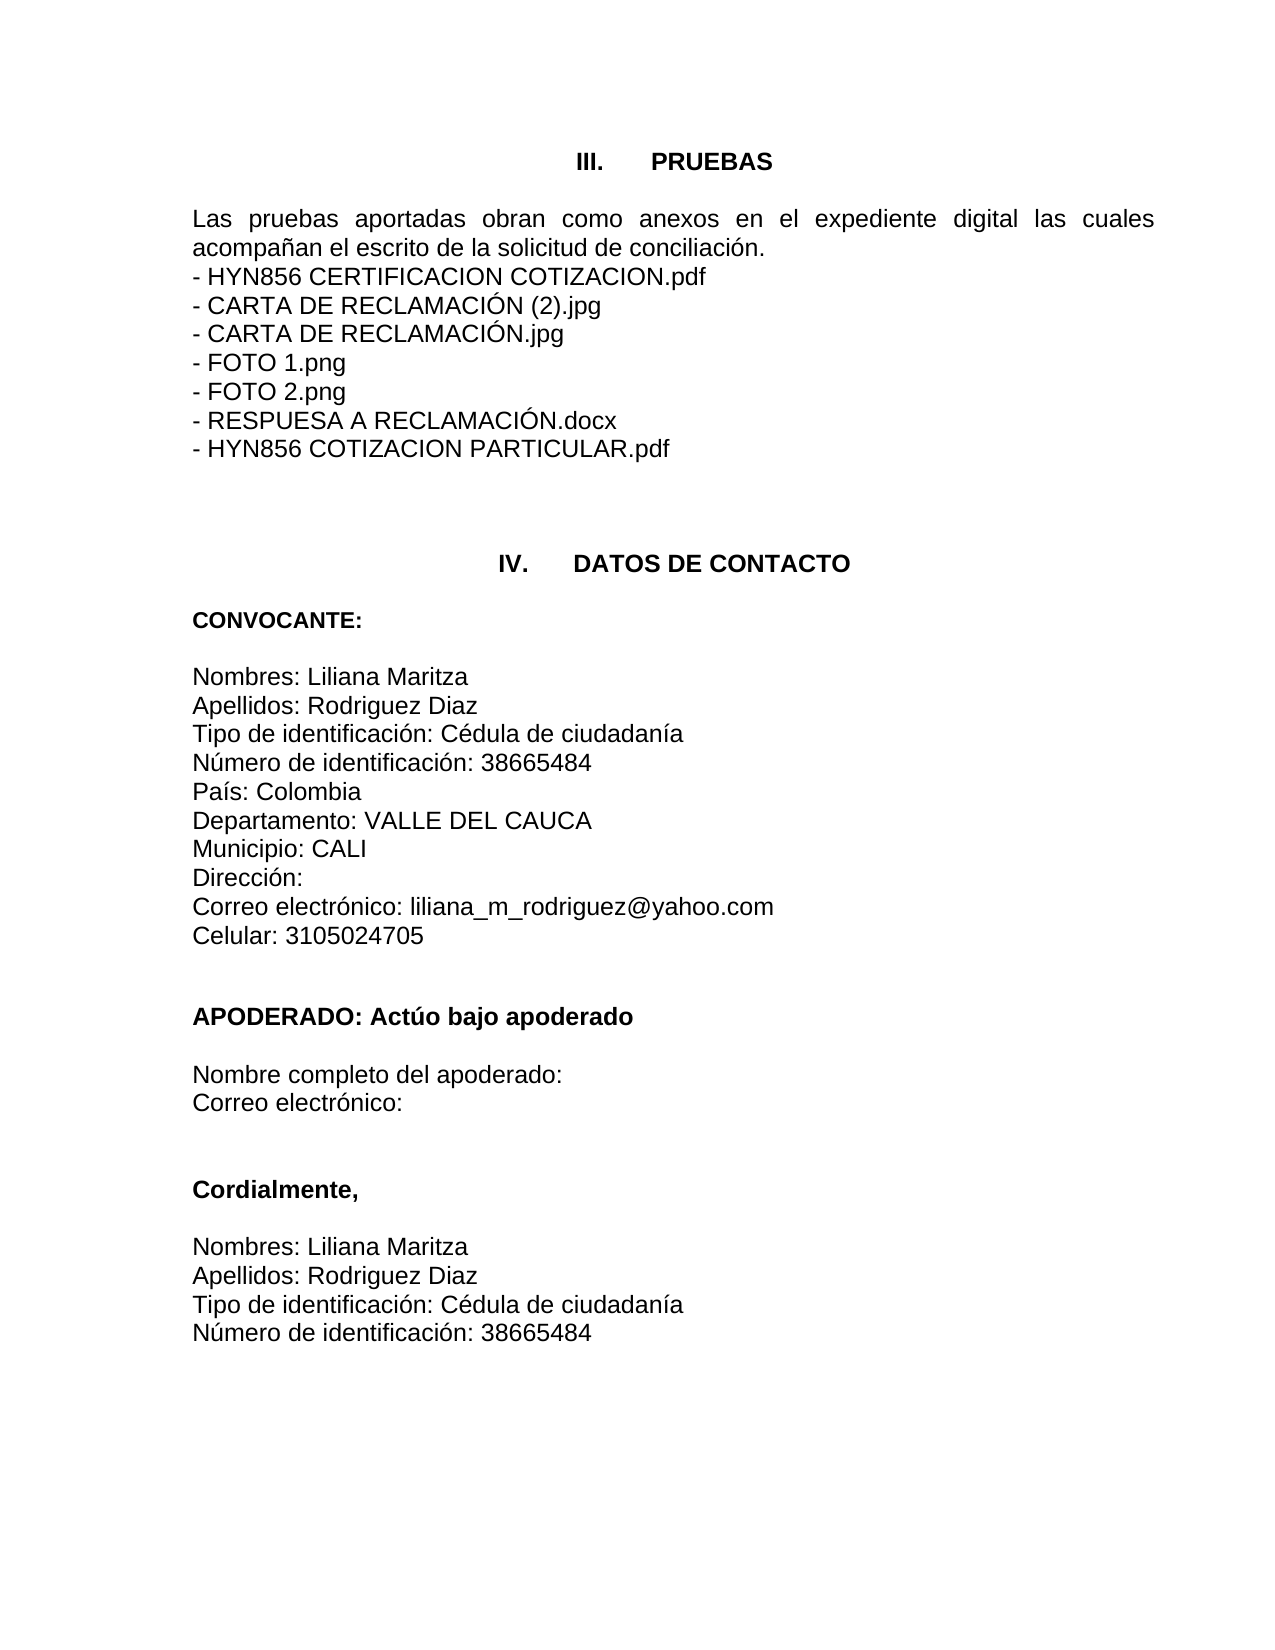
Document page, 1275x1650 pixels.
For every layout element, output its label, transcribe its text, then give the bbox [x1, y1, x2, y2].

text Número de identificación: 38665484 [192, 1318, 1157, 1347]
text Nombres: Liliana Maritza [192, 1232, 1157, 1261]
text Apellidos: Rodriguez Diaz [192, 1261, 1157, 1290]
text Cordialmente, [192, 1175, 1157, 1203]
text Correo electrónico: [192, 1088, 1157, 1117]
text - HYN856 CERTIFICACION COTIZACION.pdf - CARTA DE RECLAMACIÓN (2).jpg - CARTA DE RECLAMACIÓN.jpg - FOTO 1.png - FOTO 2.png - RESPUESA A RECLAMACIÓN.docx - HYN856 COTIZACION PARTICULAR.pdf [192, 262, 1157, 492]
text Dirección: [192, 863, 1157, 892]
text Nombre completo del apoderado: [192, 1060, 1157, 1088]
text Municipio: CALI [192, 834, 1157, 863]
text Celular: 3105024705 [192, 921, 1157, 949]
text Departamento: VALLE DEL CAUCA [192, 806, 1157, 834]
text País: Colombia [192, 777, 1157, 806]
text Número de identificación: 38665484 [192, 748, 1157, 777]
text Nombres: Liliana Maritza [192, 662, 1157, 691]
list PRUEBAS [192, 147, 1157, 176]
list DATOS DE CONTACTO [192, 549, 1157, 578]
text Tipo de identificación: Cédula de ciudadanía [192, 719, 1157, 748]
text Apellidos: Rodriguez Diaz [192, 691, 1157, 719]
text Tipo de identificación: Cédula de ciudadanía [192, 1290, 1157, 1318]
text APODERADO: Actúo bajo apoderado [192, 1002, 1157, 1031]
text Correo electrónico: liliana_m_rodriguez@yahoo.com [192, 892, 1157, 921]
text CONVOCANTE: [192, 607, 1157, 633]
text Las pruebas aportadas obran como anexos en el expediente digital las cuales acompañan el escrito de la solicitud de conciliación. [192, 204, 1157, 262]
